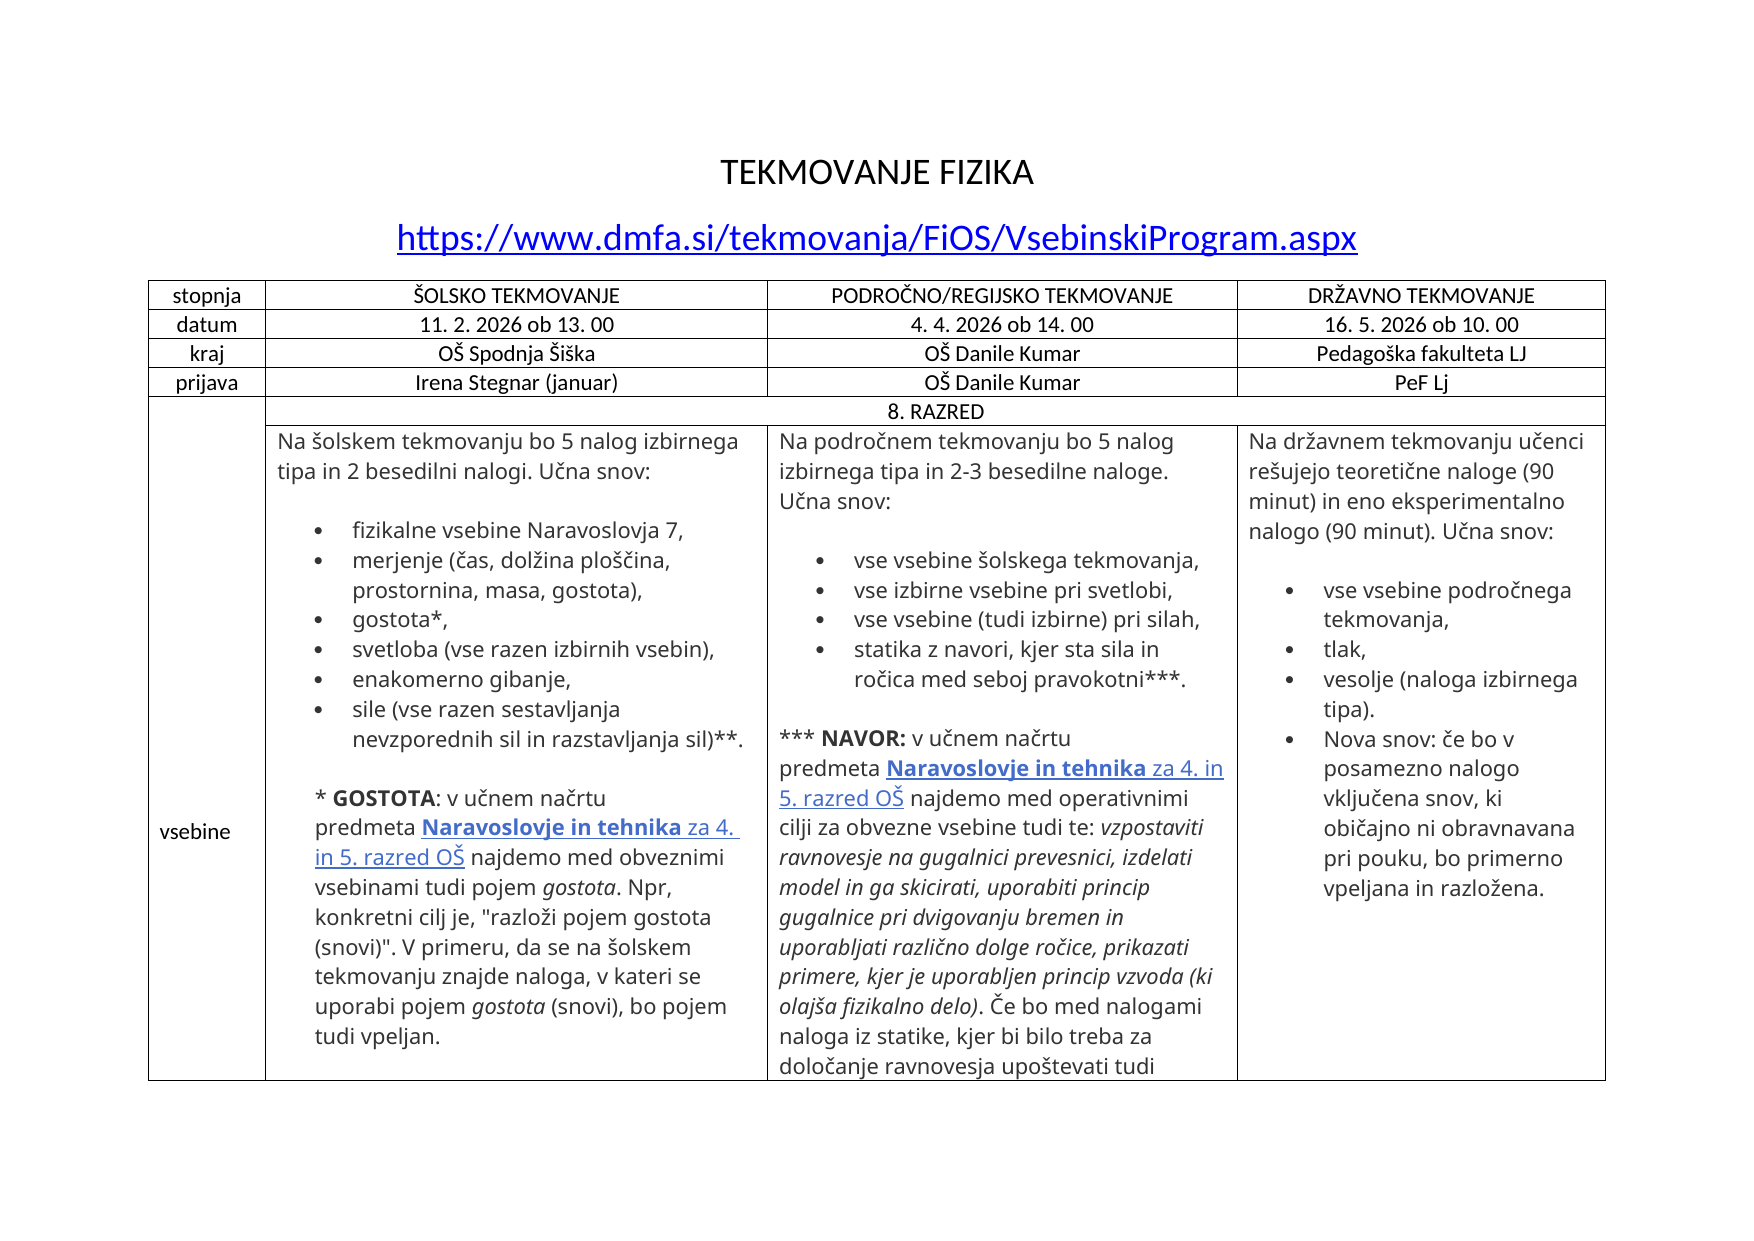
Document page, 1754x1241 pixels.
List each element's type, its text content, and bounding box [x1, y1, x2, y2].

table_cell 4. 4. 2026 ob 14. 00 [768, 310, 1237, 338]
table_cell kraj [149, 339, 265, 367]
text TEKMOVANJE FIZIKA [148, 148, 1606, 193]
table_cell 16. 5. 2026 ob 10. 00 [1238, 310, 1605, 338]
table_cell OŠ Danile Kumar [768, 368, 1237, 396]
table_cell Irena Stegnar (januar) [266, 368, 767, 396]
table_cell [266, 426, 767, 1080]
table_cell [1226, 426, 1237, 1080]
table_cell OŠ Spodnja Šiška [266, 339, 767, 367]
table_cell Pedagoška fakulteta LJ [1238, 339, 1605, 367]
table_header ŠOLSKO TEKMOVANJE [266, 281, 767, 309]
table_cell prijava [149, 368, 265, 396]
table_header DRŽAVNO TEKMOVANJE [1238, 281, 1605, 309]
table_cell OŠ Danile Kumar [768, 339, 1237, 367]
text https://www.dmfa.si/tekmovanja/FiOS/VsebinskiProgram.aspx [148, 214, 1606, 259]
table_header stopnja [149, 281, 265, 309]
table_cell datum [149, 310, 265, 338]
table_cell 8. RAZRED [266, 397, 1605, 425]
table_header PODROČNO/REGIJSKO TEKMOVANJE [768, 281, 1237, 309]
table_cell 11. 2. 2026 ob 13. 00 [266, 310, 767, 338]
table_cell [1238, 426, 1605, 1080]
table_cell PeF Lj [1238, 368, 1605, 396]
table_cell vsebine [149, 397, 265, 1080]
